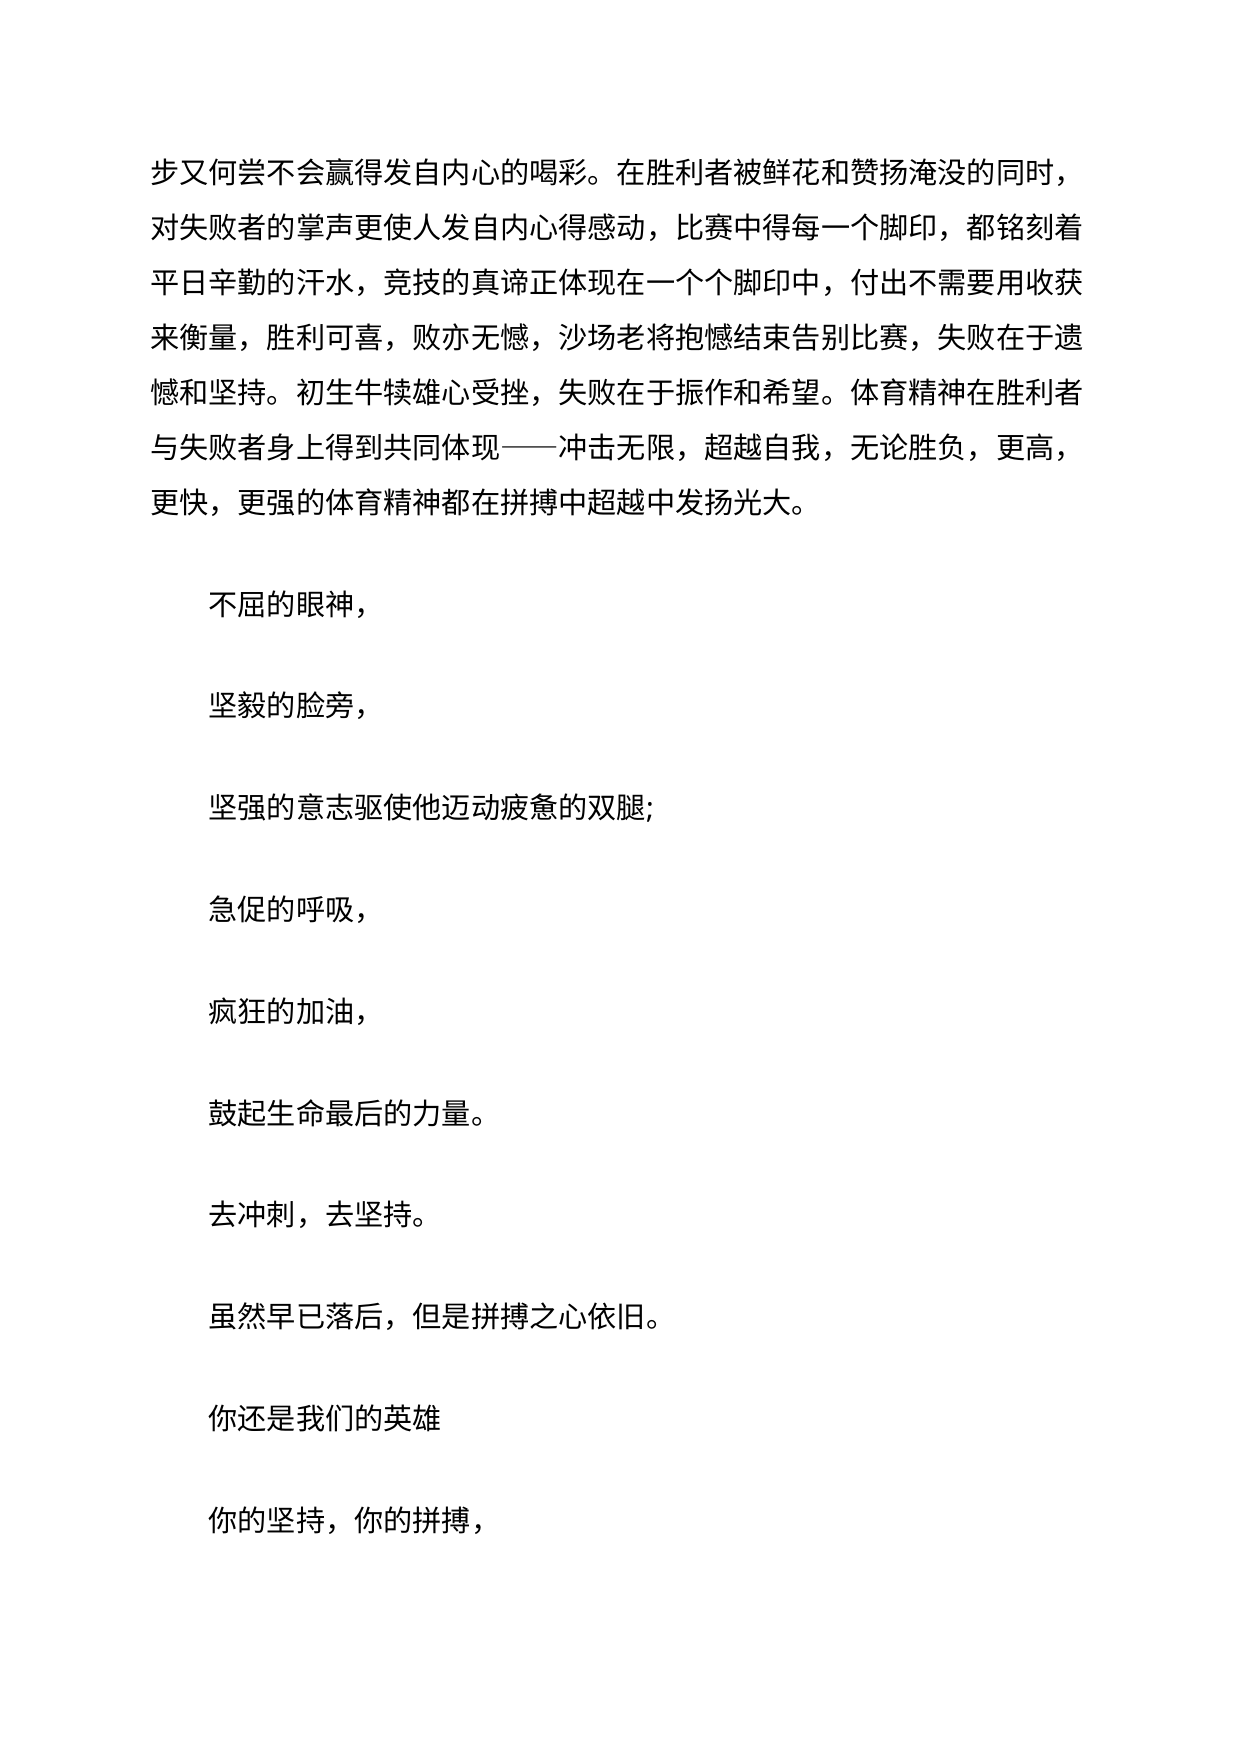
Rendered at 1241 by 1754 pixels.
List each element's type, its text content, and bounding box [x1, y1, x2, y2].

text 坚强的意志驱使他迈动疲惫的双腿; [150, 785, 1090, 827]
text 坚毅的脸旁， [150, 683, 1090, 725]
text 虽然早已落后，但是拼搏之心依旧。 [150, 1294, 1090, 1336]
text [150, 150, 1090, 522]
text 鼓起生命最后的力量。 [150, 1090, 1090, 1132]
text 你还是我们的英雄 [150, 1396, 1090, 1438]
text 疯狂的加油， [150, 988, 1090, 1031]
text 不屈的眼神， [150, 581, 1090, 623]
text 去冲刺，去坚持。 [150, 1192, 1090, 1234]
text 急促的呼吸， [150, 887, 1090, 929]
text 你的坚持，你的拼搏， [150, 1497, 1090, 1539]
